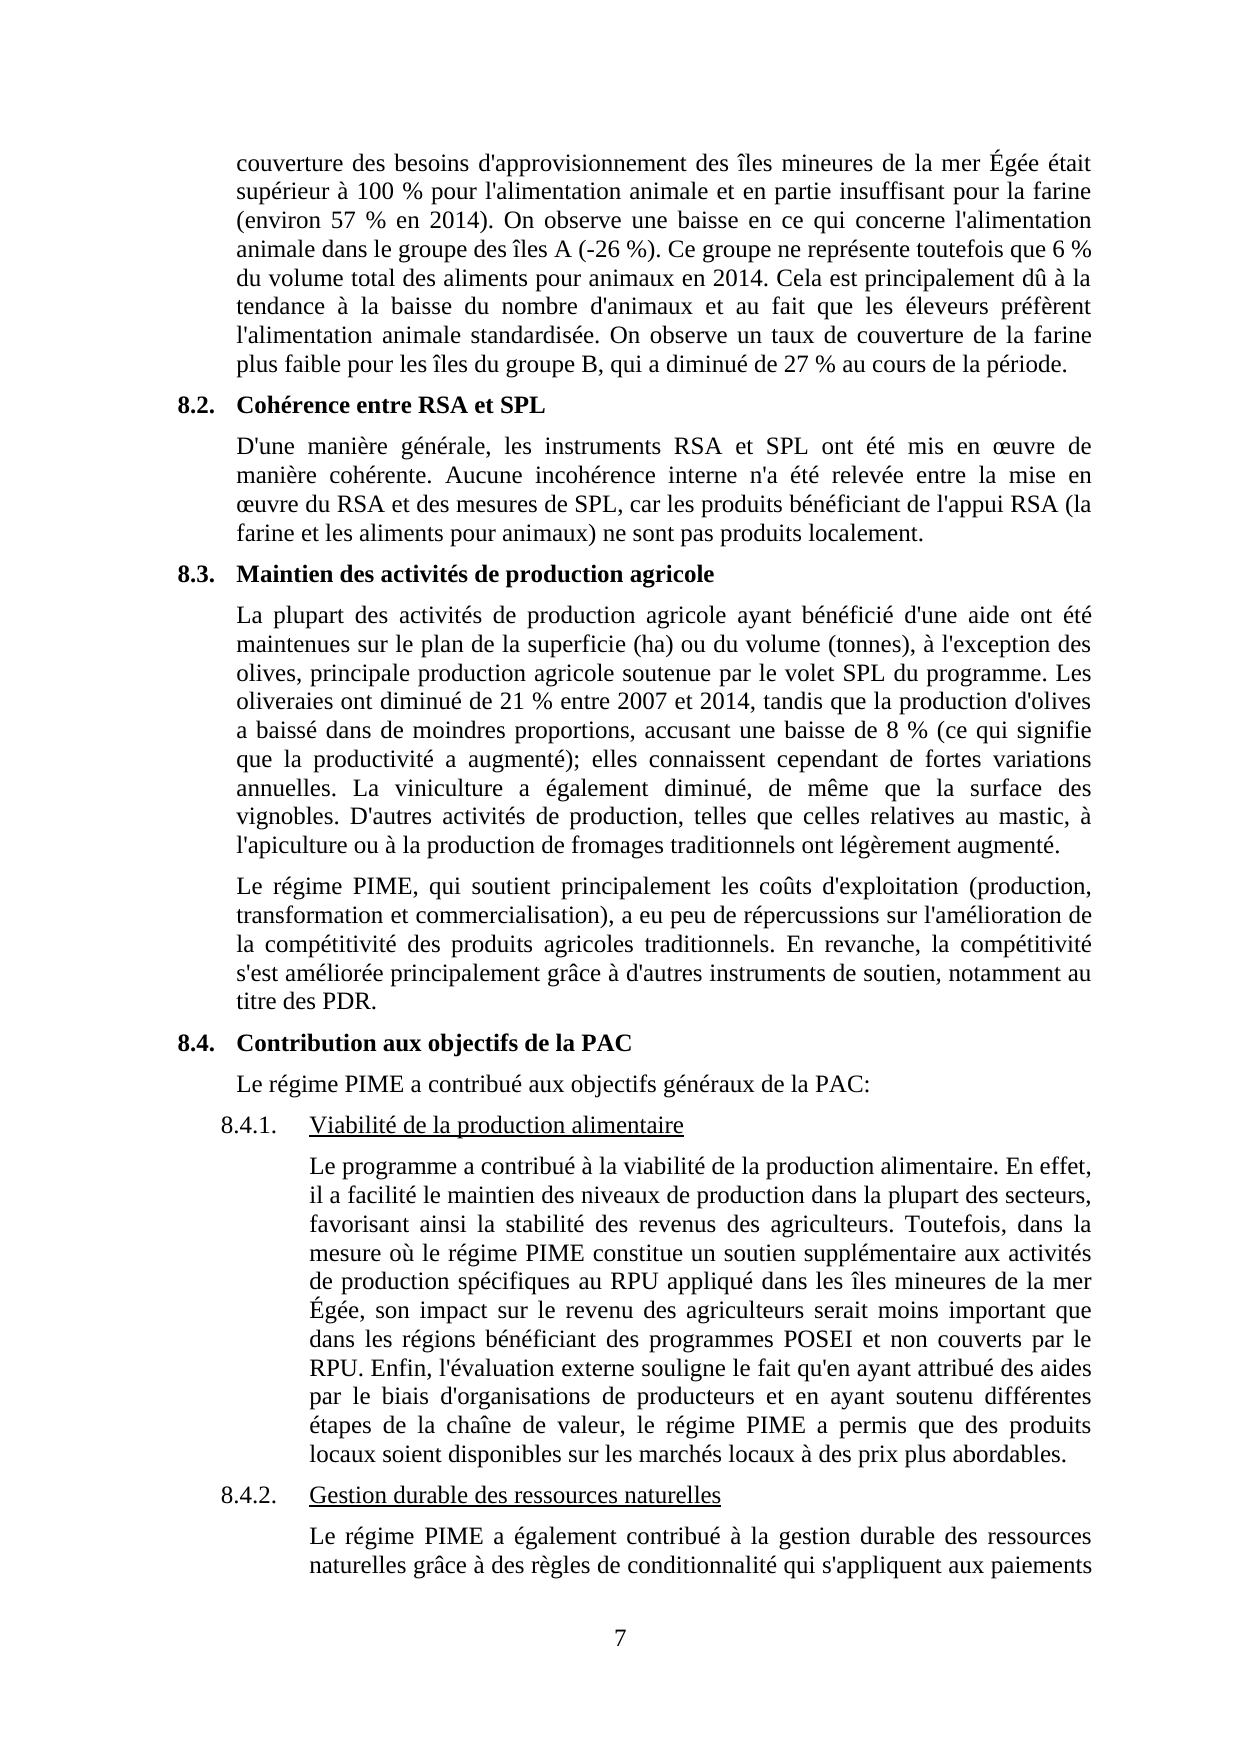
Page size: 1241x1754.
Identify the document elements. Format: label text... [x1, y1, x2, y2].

text D'une manière générale, les instruments RSA et SPL ont été mis en œuvre de manière cohérente. Aucune incohérence interne n'a été relevée entre la mise en œuvre du RSA et des mesures de SPL, car les produits bénéficiant de l'appui RSA (la farine et les aliments pour animaux) ne sont pas produits localement. [236, 431, 1093, 546]
text Le régime PIME a contribué aux objectifs généraux de la PAC: [236, 1069, 1093, 1098]
subtitle Maintien des activités de production agricole [177, 559, 1093, 588]
text La plupart des activités de production agricole ayant bénéficié d'une aide ont été maintenues sur le plan de la superficie (ha) ou du volume (tonnes), à l'exception des olives, principale production agricole soutenue par le volet SPL du programme. Les oliveraies ont diminué de 21 % entre 2007 et 2014, tandis que la production d'olives a baissé dans de moindres proportions, accusant une baisse de 8 % (ce qui signifie que la productivité a augmenté); elles connaissent cependant de fortes variations annuelles. La viniculture a également diminué, de même que la surface des vignobles. D'autres activités de production, telles que celles relatives au mastic, à l'apiculture ou à la production de fromages traditionnels ont légèrement augmenté. [236, 600, 1093, 859]
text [236, 148, 1093, 378]
text Le programme a contribué à la viabilité de la production alimentaire. En effet, il a facilité le maintien des niveaux de production dans la plupart des secteurs, favorisant ainsi la stabilité des revenus des agriculteurs. Toutefois, dans la mesure où le régime PIME constitue un soutien supplémentaire aux activités de production spécifiques au RPU appliqué dans les îles mineures de la mer Égée, son impact sur le revenu des agriculteurs serait moins important que dans les régions bénéficiant des programmes POSEI et non couverts par le RPU. Enfin, l'évaluation externe souligne le fait qu'en ayant attribué des aides par le biais d'organisations de producteurs et en ayant soutenu différentes étapes de la chaîne de valeur, le régime PIME a permis que des produits locaux soient disponibles sur les marchés locaux à des prix plus abordables. [309, 1151, 1093, 1468]
subtitle Cohérence entre RSA et SPL [177, 390, 1093, 419]
text Le régime PIME, qui soutient principalement les coûts d'exploitation (production, transformation et commercialisation), a eu peu de répercussions sur l'amélioration de la compétitivité des produits agricoles traditionnels. En revanche, la compétitivité s'est améliorée principalement grâce à d'autres instruments de soutien, notamment au titre des PDR. [236, 871, 1093, 1015]
subtitle Viabilité de la production alimentaire [221, 1110, 1093, 1139]
subtitle Contribution aux objectifs de la PAC [177, 1028, 1093, 1056]
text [309, 1521, 1093, 1579]
subtitle Gestion durable des ressources naturelles [221, 1480, 1093, 1509]
